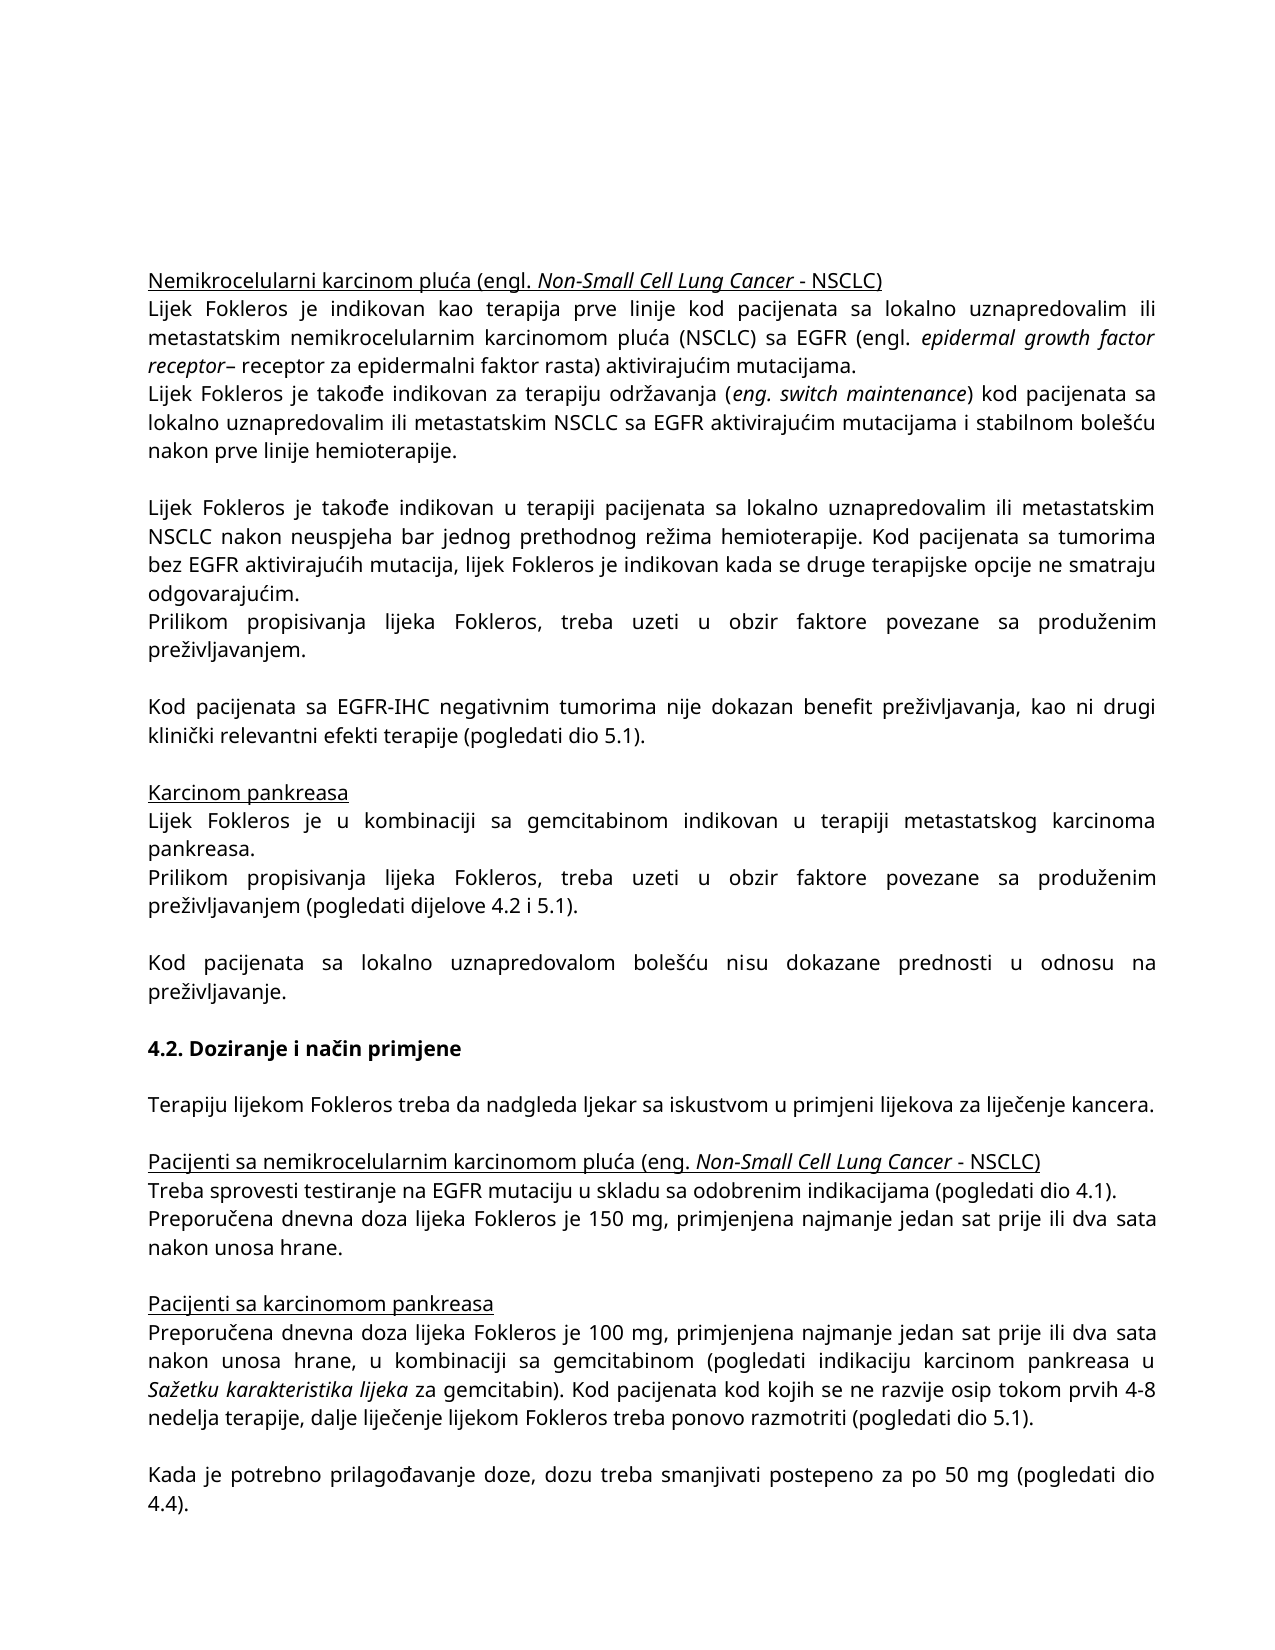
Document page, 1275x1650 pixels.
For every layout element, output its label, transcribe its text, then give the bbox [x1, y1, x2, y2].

text Preporučena dnevna doza lijeka Fokleros je 100 mg, primjenjena najmanje jedan sat prije ili dva sata nakon unosa hrane, u kombinaciji sa gemcitabinom (pogledati indikaciju karcinom pankreasa u Sažetku karakteristika lijeka za gemcitabin). Kod pacijenata kod kojih se ne razvije osip tokom prvih 4-8 nedelјa terapije, dalјe liječenje lijekom Fokleros treba ponovo razmotriti (pogledati dio 5.1). [148, 1318, 1157, 1432]
text Karcinom pankreasa [148, 778, 1157, 806]
text Kod pacijenata sa lokalno uznapredovalom bolešću nisu dokazane prednosti u odnosu na preživlјavanje. [148, 948, 1157, 1005]
text Pacijenti sa nemikrocelularnim karcinomom pluća (eng. Non-Small Cell Lung Cancer - NSCLC) [148, 1147, 1157, 1176]
text Lijek Fokleros je u kombinaciji sa gemcitabinom indikovan u terapiji metastatskog karcinoma pankreasa. [148, 806, 1157, 863]
text Lijek Fokleros je indikovan kao terapija prve linije kod pacijenata sa lokalno uznapredovalim ili metastatskim nemikrocelularnim karcinomom pluća (NSCLC) sa EGFR (engl. epidermal growth factor receptor– receptor za epidermalni faktor rasta) aktivirajućim mutacijama. [148, 294, 1157, 379]
text Nemikrocelularni karcinom pluća (engl. Non-Small Cell Lung Cancer - NSCLC) [148, 266, 1157, 294]
text Treba sprovesti testiranje na EGFR mutaciju u skladu sa odobrenim indikacijama (pogledati dio 4.1). [148, 1176, 1157, 1204]
text Prilikom propisivanja lijeka Fokleros, treba uzeti u obzir faktore povezane sa produženim preživlјavanjem (pogledati dijelove 4.2 i 5.1). [148, 863, 1157, 920]
text Prilikom propisivanja lijeka Fokleros, treba uzeti u obzir faktore povezane sa produženim preživlјavanjem. [148, 607, 1157, 664]
text Preporučena dnevna doza lijeka Fokleros je 150 mg, primjenjena najmanje jedan sat prije ili dva sata nakon unosa hrane. [148, 1204, 1157, 1261]
text 4.2. Doziranje i način primjene [148, 1034, 1157, 1062]
text Kada je potrebno prilagođavanje doze, dozu treba smanjivati postepeno za po 50 mg (pogledati dio 4.4). [148, 1460, 1157, 1517]
text Lijek Fokleros je takođe indikovan u terapiji pacijenata sa lokalno uznapredovalim ili metastatskim NSCLC nakon neuspjeha bar jednog prethodnog režima hemioterapije. Kod pacijenata sa tumorima bez EGFR aktivirajućih mutacija, lijek Fokleros je indikovan kada se druge terapijske opcije ne smatraju odgovarajućim. [148, 493, 1157, 607]
text Lijek Fokleros je takođe indikovan za terapiju održavanja (eng. switch maintenance) kod pacijenata sa lokalno uznapredovalim ili metastatskim NSCLC sa EGFR aktivirajućim mutacijama i stabilnom bolešću nakon prve linije hemioterapije. [148, 379, 1157, 465]
text Pacijenti sa karcinomom pankreasa [148, 1289, 1157, 1318]
text Terapiju lijekom Fokleros treba da nadgleda ljekar sa iskustvom u primjeni lijekova za liječenje kancera. [148, 1091, 1157, 1119]
text Kod pacijenata sa EGFR-IHC negativnim tumorima nije dokazan benefit preživlјavanja, kao ni drugi klinički relevantni efekti terapije (pogledati dio 5.1). [148, 692, 1157, 749]
